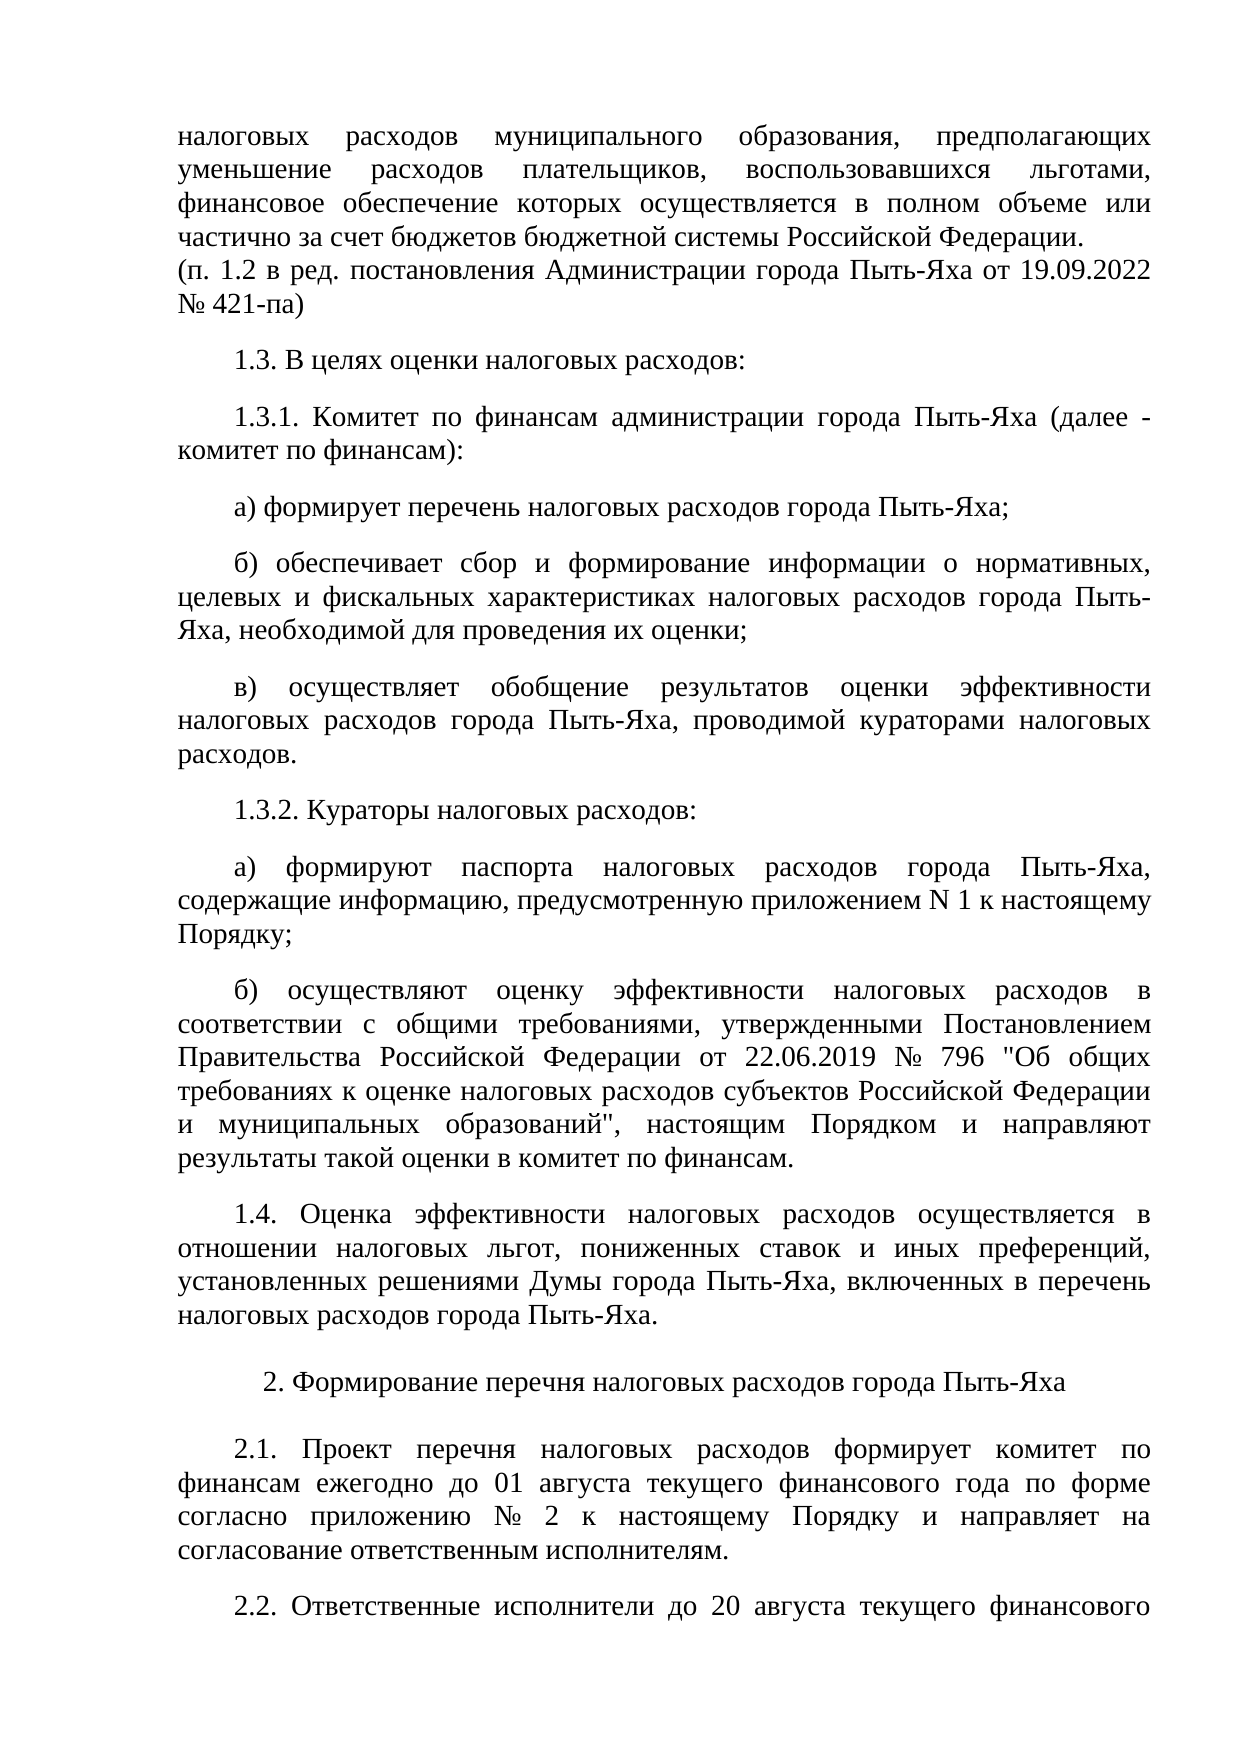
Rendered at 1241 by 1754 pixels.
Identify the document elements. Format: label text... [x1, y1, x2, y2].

text б) осуществляют оценку эффективности налоговых расходов в соответствии с общими требованиями, утвержденными Постановлением Правительства Российской Федерации от 22.06.2019 № 796 "Об общих требованиях к оценке налоговых расходов субъектов Российской Федерации и муниципальных образований", настоящим Порядком и направляют результаты такой оценки в комитет по финансам. [177, 972, 1152, 1173]
text 1.3. В целях оценки налоговых расходов: [177, 342, 1152, 376]
text а) формирует перечень налоговых расходов города Пыть-Яха; [177, 489, 1152, 522]
text а) формируют паспорта налоговых расходов города Пыть-Яха, содержащие информацию, предусмотренную приложением N 1 к настоящему Порядку; [177, 849, 1152, 949]
text б) обеспечивает сбор и формирование информации о нормативных, целевых и фискальных характеристиках налоговых расходов города Пыть-Яха, необходимой для проведения их оценки; [177, 545, 1152, 646]
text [177, 118, 1152, 252]
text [177, 1588, 1152, 1622]
text 1.3.2. Кураторы налоговых расходов: [177, 792, 1152, 826]
text 1.4. Оценка эффективности налоговых расходов осуществляется в отношении налоговых льгот, пониженных ставок и иных преференций, установленных решениями Думы города Пыть-Яха, включенных в перечень налоговых расходов города Пыть-Яха. [177, 1196, 1152, 1331]
text 1.3.1. Комитет по финансам администрации города Пыть-Яха (далее - комитет по финансам): [177, 399, 1152, 466]
text в) осуществляет обобщение результатов оценки эффективности налоговых расходов города Пыть-Яха, проводимой кураторами налоговых расходов. [177, 669, 1152, 769]
text 2.1. Проект перечня налоговых расходов формирует комитет по финансам ежегодно до 01 августа текущего финансового года по форме согласно приложению № 2 к настоящему Порядку и направляет на согласование ответственным исполнителям. [177, 1431, 1152, 1565]
text (п. 1.2 в ред. постановления Администрации города Пыть-Яха от 19.09.2022 № 421-па) [177, 252, 1152, 319]
title 2. Формирование перечня налоговых расходов города Пыть-Яха [177, 1364, 1152, 1398]
